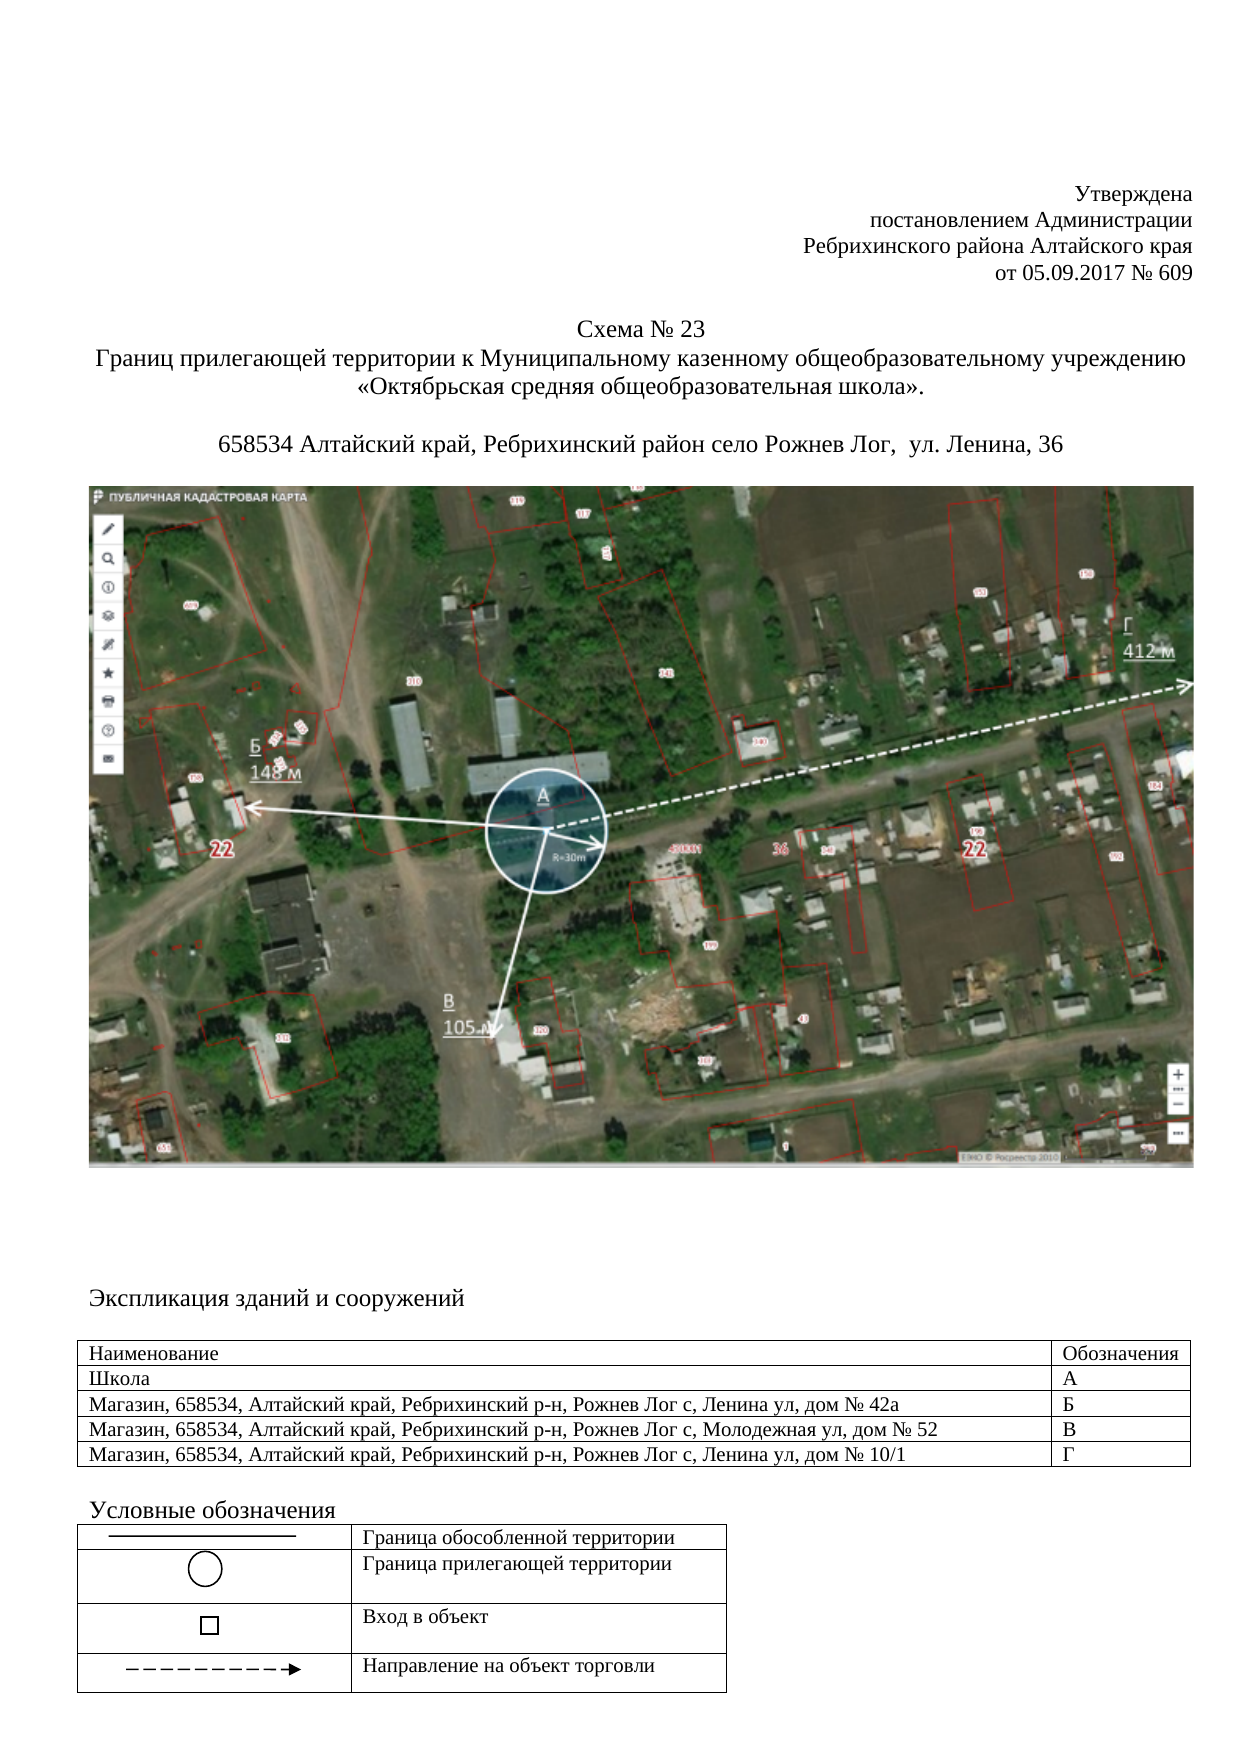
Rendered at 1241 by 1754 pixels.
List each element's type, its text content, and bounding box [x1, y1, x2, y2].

table_cell [78, 1604, 351, 1652]
text Границ прилегающей территории к Муниципальному казенному общеобразовательному учреждению «Октябрьская средняя общеобразовательная школа». [89, 343, 1193, 400]
table_cell Г [1052, 1442, 1190, 1466]
table_cell В [1052, 1417, 1190, 1441]
table_cell Магазин, 658534, Алтайский край, Ребрихинский р-н, Рожнев Лог с, Молодежная ул, дом № 52 [78, 1417, 1051, 1441]
picture [88, 486, 1194, 1168]
text Схема № 23 [89, 314, 1193, 343]
table_cell Вход в объект [352, 1604, 726, 1652]
text 658534 Алтайский край, Ребрихинский район село Рожнев Лог, ул. Ленина, 36 [89, 429, 1193, 458]
text Ребрихинского района Алтайского края [801, 232, 1193, 259]
table_cell Магазин, 658534, Алтайский край, Ребрихинский р-н, Рожнев Лог с, Ленина ул, дом № 10/1 [78, 1442, 1051, 1466]
text постановлением Администрации [801, 206, 1193, 232]
table_cell Б [1052, 1391, 1190, 1416]
table_cell [78, 1654, 351, 1692]
text Условные обозначения [89, 1496, 1193, 1524]
table_cell А [1052, 1366, 1190, 1390]
text от 05.09.2017 № 609 [801, 259, 1193, 285]
table_cell Школа [78, 1366, 1051, 1390]
table_cell Направление на объект торговли [352, 1654, 726, 1692]
text Экспликация зданий и сооружений [89, 1283, 1193, 1311]
table_cell [78, 1550, 351, 1603]
table_header Граница обособленной территории [352, 1525, 726, 1549]
table_header Наименование [78, 1341, 1051, 1365]
text Утверждена [801, 180, 1193, 206]
table_cell Магазин, 658534, Алтайский край, Ребрихинский р-н, Рожнев Лог с, Ленина ул, дом № 42а [78, 1391, 1051, 1416]
table_header Обозначения [1052, 1341, 1190, 1365]
table_header [78, 1525, 351, 1549]
table_cell Граница прилегающей территории [352, 1550, 726, 1603]
